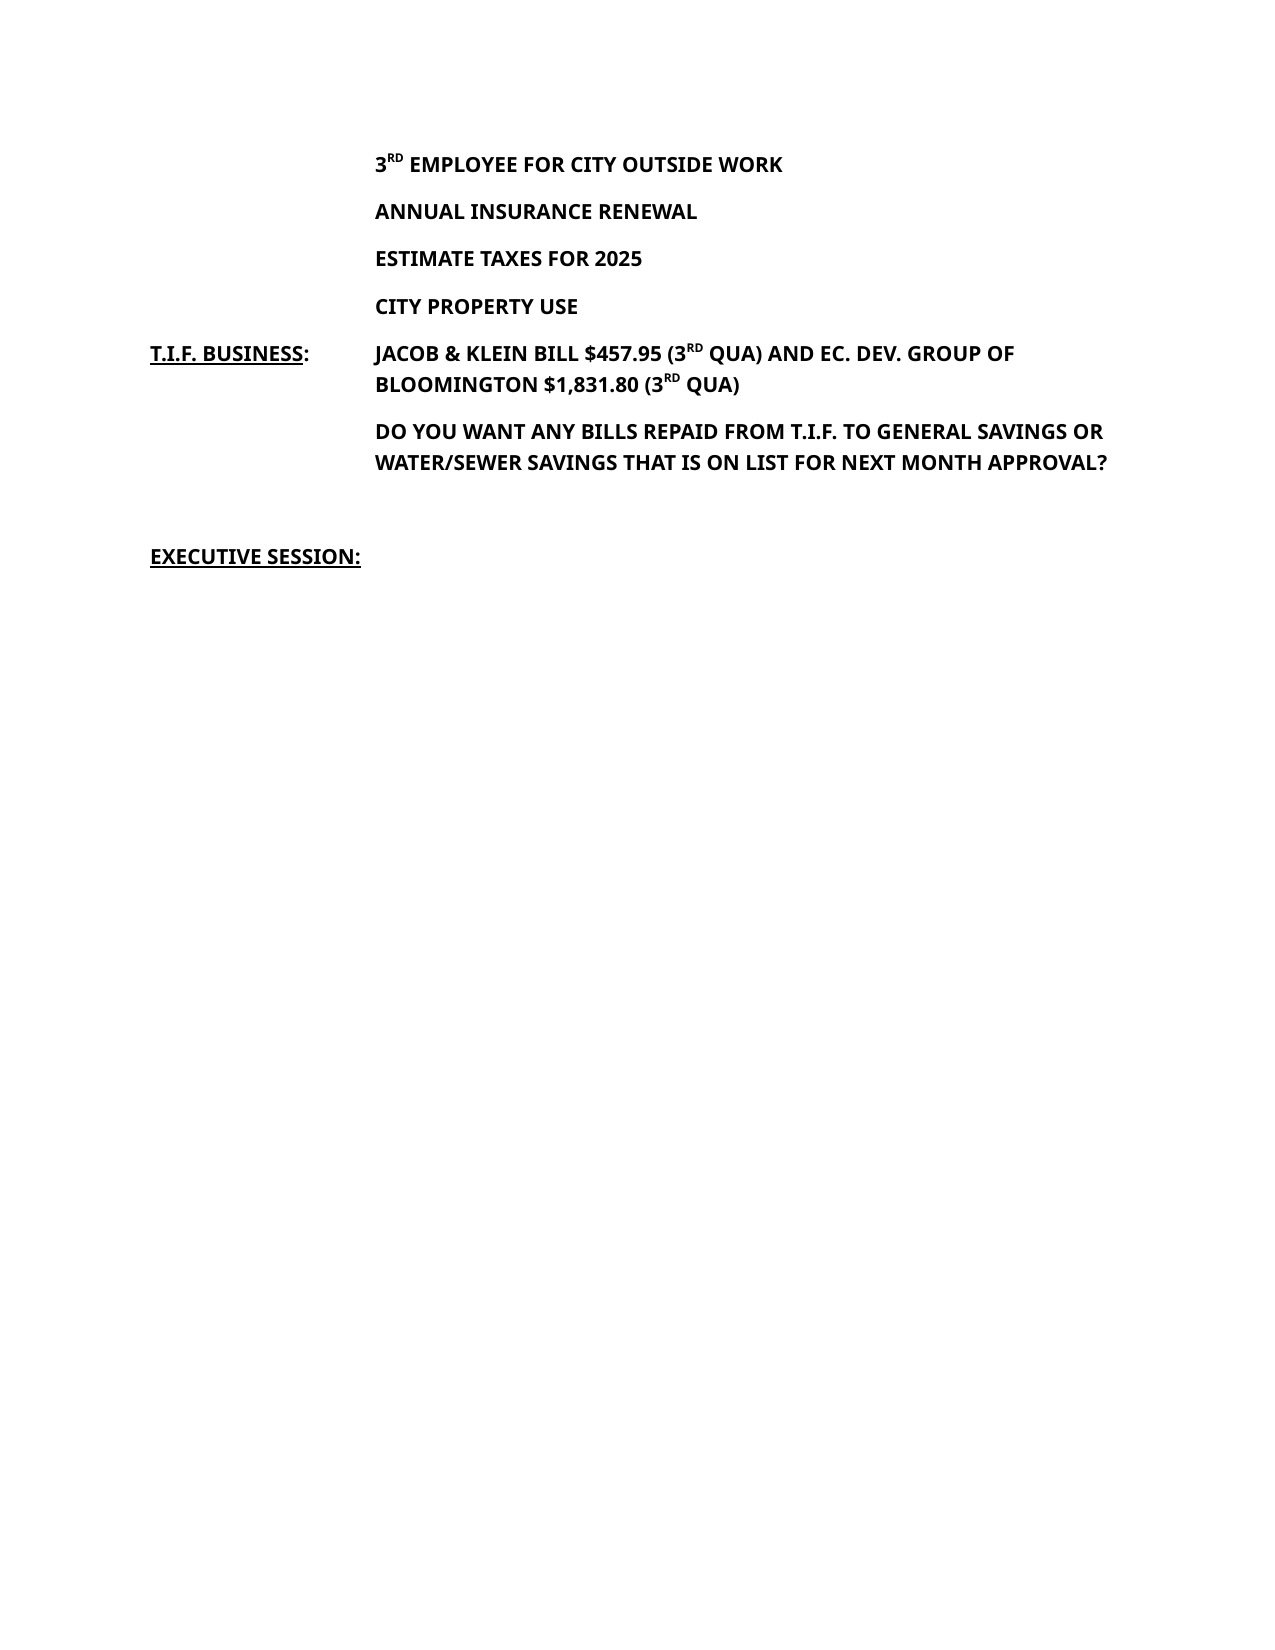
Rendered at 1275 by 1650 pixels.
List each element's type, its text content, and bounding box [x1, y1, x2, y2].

text T.I.F. BUSINESS: JACOB & KLEIN BILL $457.95 (3RD QUA) AND EC. DEV. GROUP OF BLOOMINGTON $1,831.80 (3RD QUA) [150, 339, 1125, 398]
text EXECUTIVE SESSION: [150, 542, 1125, 571]
text ESTIMATE TAXES FOR 2025 [150, 244, 1125, 273]
text ANNUAL INSURANCE RENEWAL [150, 197, 1125, 226]
text CITY PROPERTY USE [150, 292, 1125, 320]
text DO YOU WANT ANY BILLS REPAID FROM T.I.F. TO GENERAL SAVINGS OR WATER/SEWER SAVINGS THAT IS ON LIST FOR NEXT MONTH APPROVAL? [375, 417, 1125, 476]
text 3RD EMPLOYEE FOR CITY OUTSIDE WORK [150, 150, 1125, 178]
